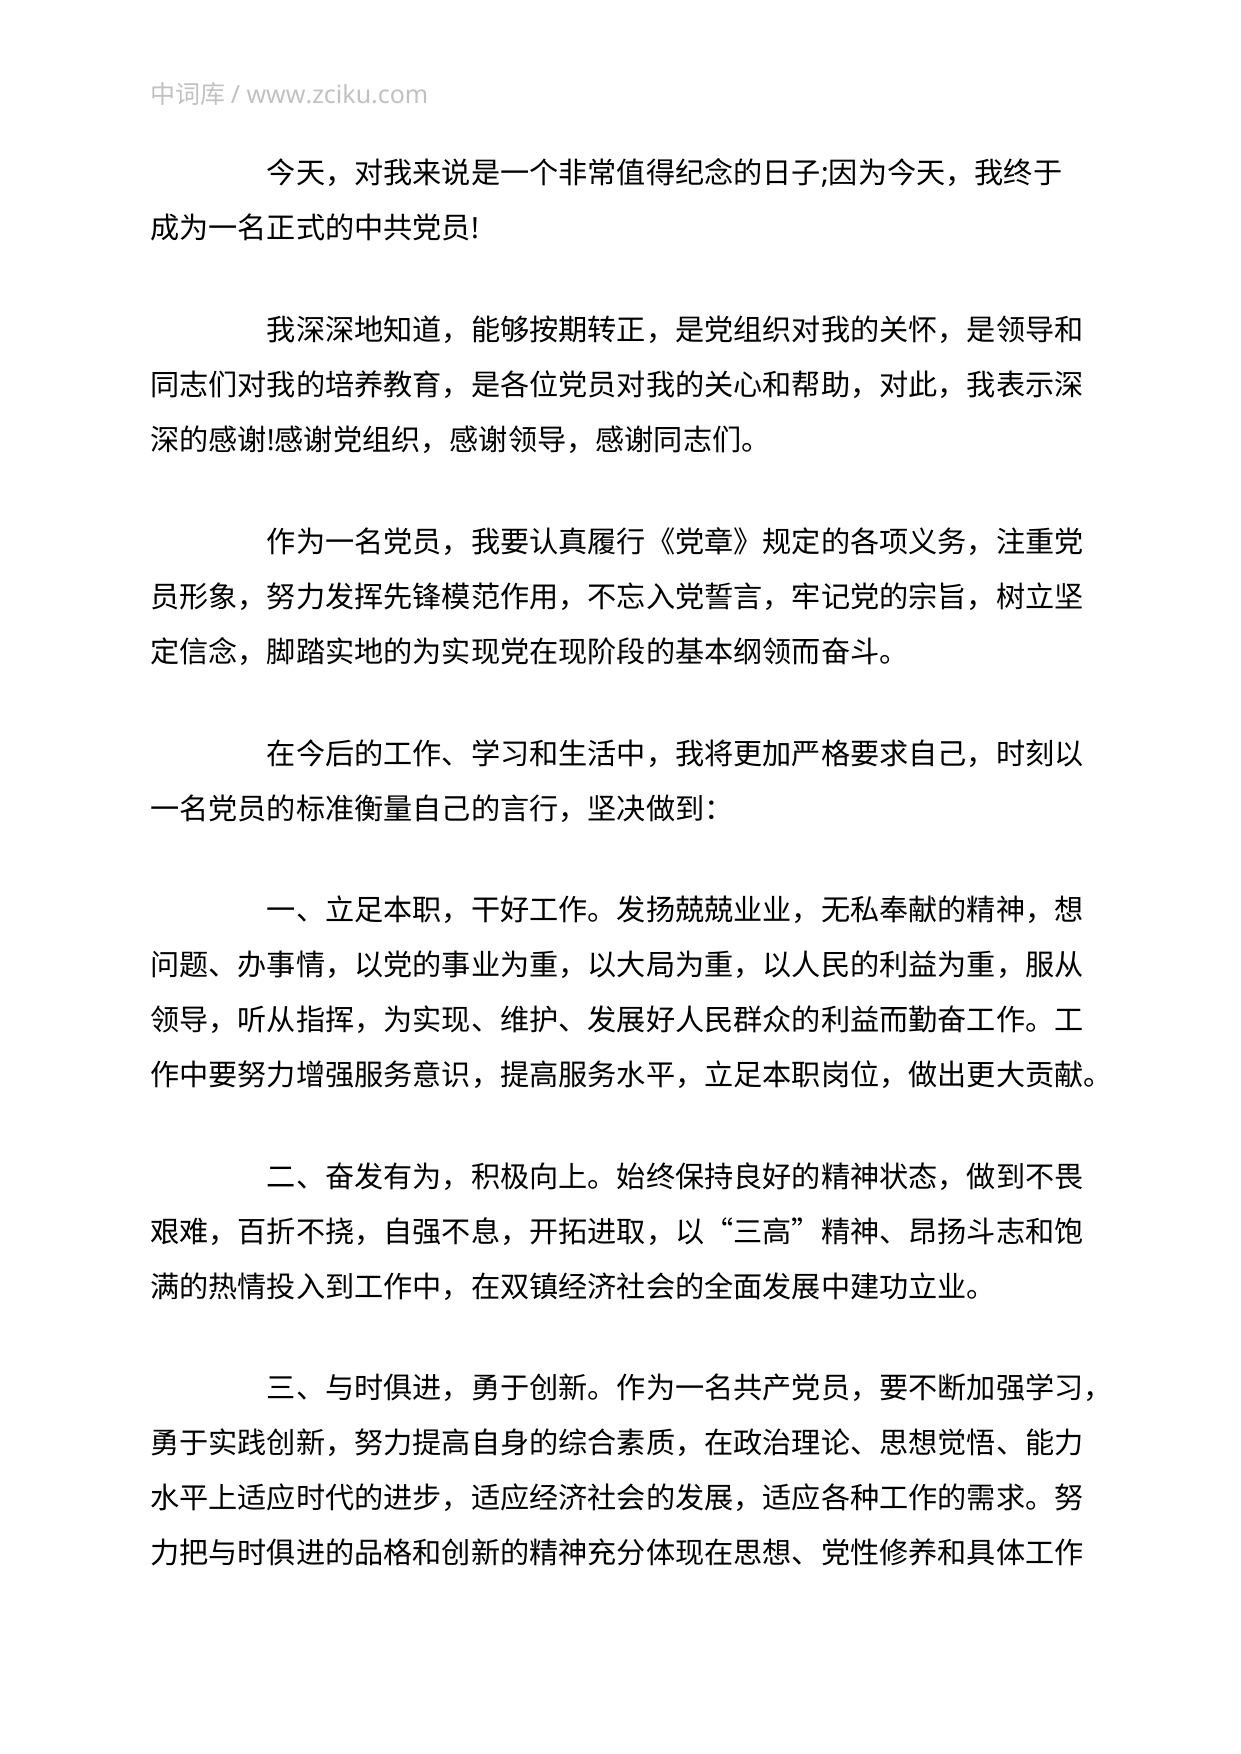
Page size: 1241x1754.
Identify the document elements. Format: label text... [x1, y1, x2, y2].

text 二、奋发有为，积极向上。始终保持良好的精神状态，做到不畏艰难，百折不挠，自强不息，开拓进取，以“三高”精神、昂扬斗志和饱满的热情投入到工作中，在双镇经济社会的全面发展中建功立业。 [150, 1153, 1090, 1306]
text 一、立足本职，干好工作。发扬兢兢业业，无私奉献的精神，想问题、办事情，以党的事业为重，以大局为重，以人民的利益为重，服从领导，听从指挥，为实现、维护、发展好人民群众的利益而勤奋工作。工作中要努力增强服务意识，提高服务水平，立足本职岗位，做出更大贡献。 [150, 887, 1090, 1094]
text 在今后的工作、学习和生活中，我将更加严格要求自己，时刻以一名党员的标准衡量自己的言行，坚决做到： [150, 730, 1090, 827]
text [150, 1365, 1090, 1572]
text 今天，对我来说是一个非常值得纪念的日子;因为今天，我终于成为一名正式的中共党员! [150, 150, 1090, 247]
text 我深深地知道，能够按期转正，是党组织对我的关怀，是领导和同志们对我的培养教育，是各位党员对我的关心和帮助，对此，我表示深深的感谢!感谢党组织，感谢领导，感谢同志们。 [150, 307, 1090, 459]
text 作为一名党员，我要认真履行《党章》规定的各项义务，注重党员形象，努力发挥先锋模范作用，不忘入党誓言，牢记党的宗旨，树立坚定信念，脚踏实地的为实现党在现阶段的基本纲领而奋斗。 [150, 519, 1090, 671]
